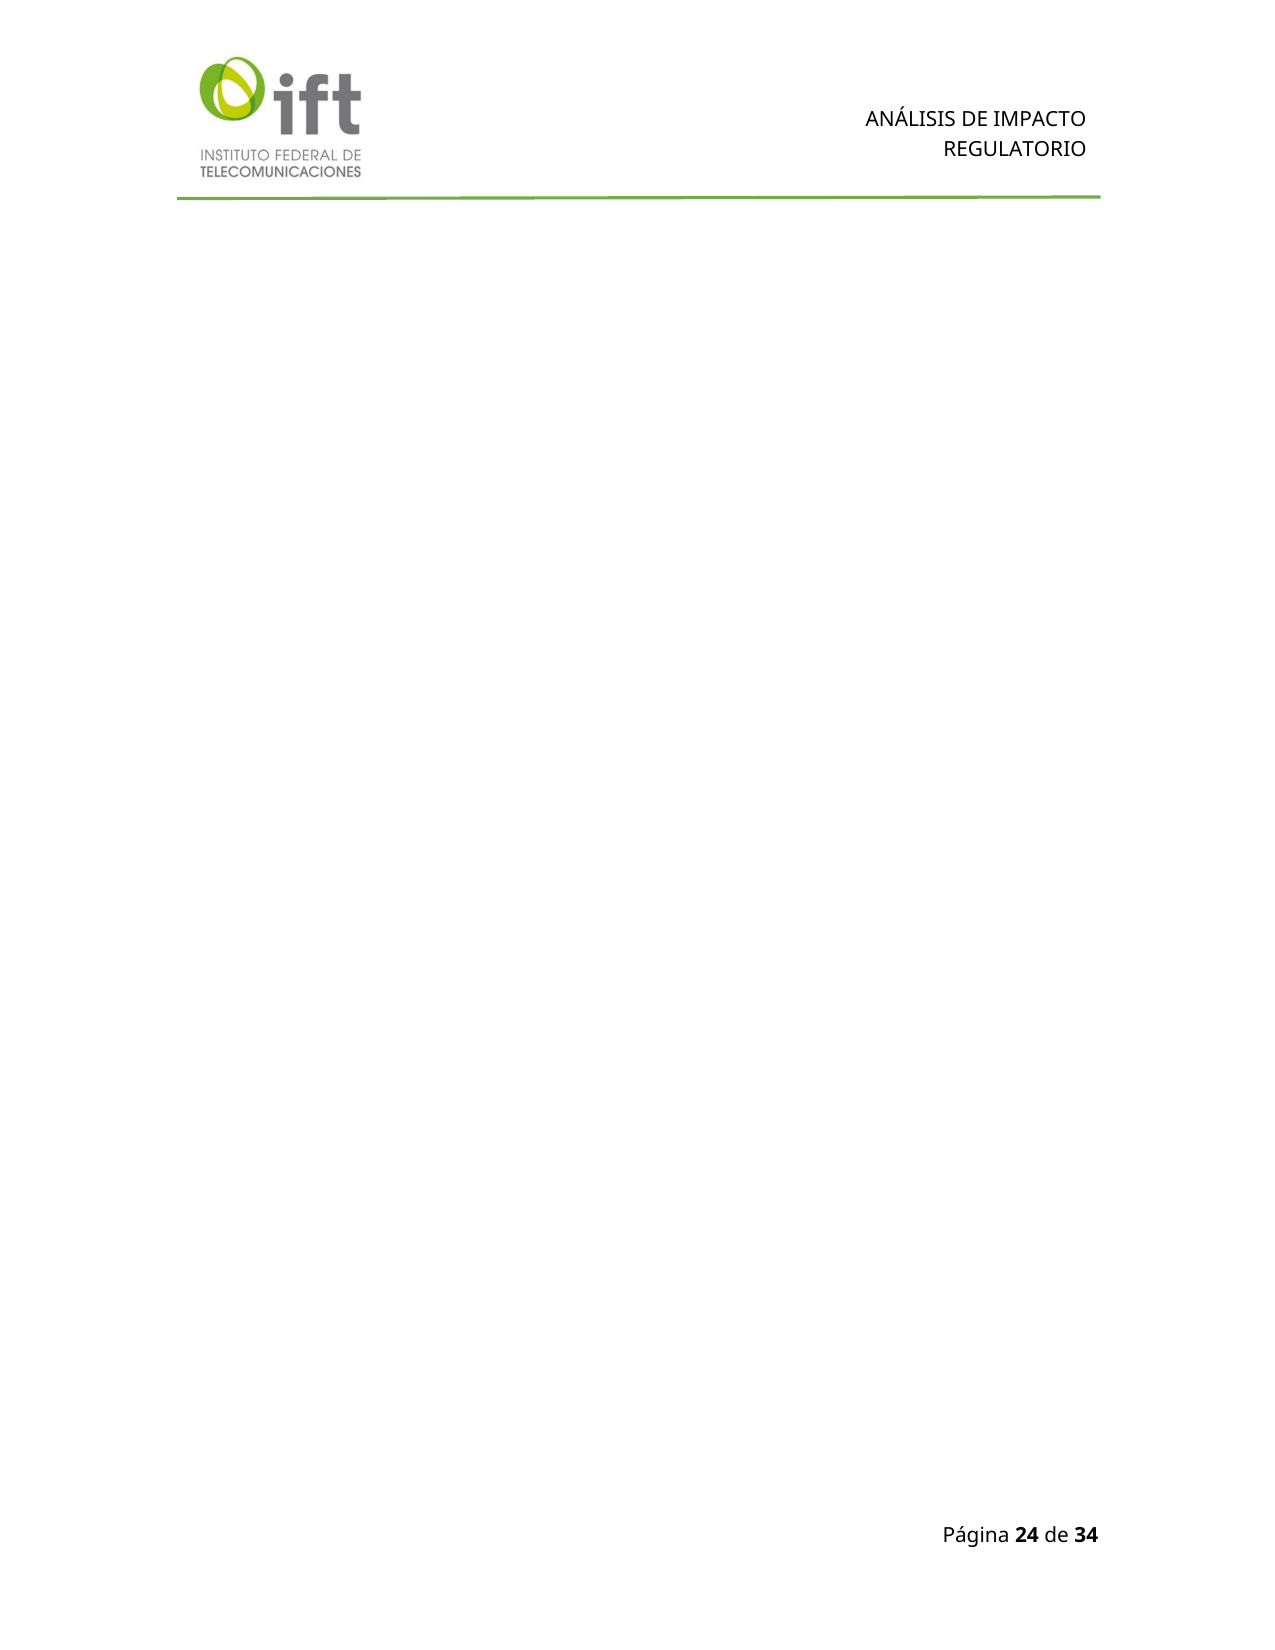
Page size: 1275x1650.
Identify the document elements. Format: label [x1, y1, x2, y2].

picture [177, 52, 390, 196]
